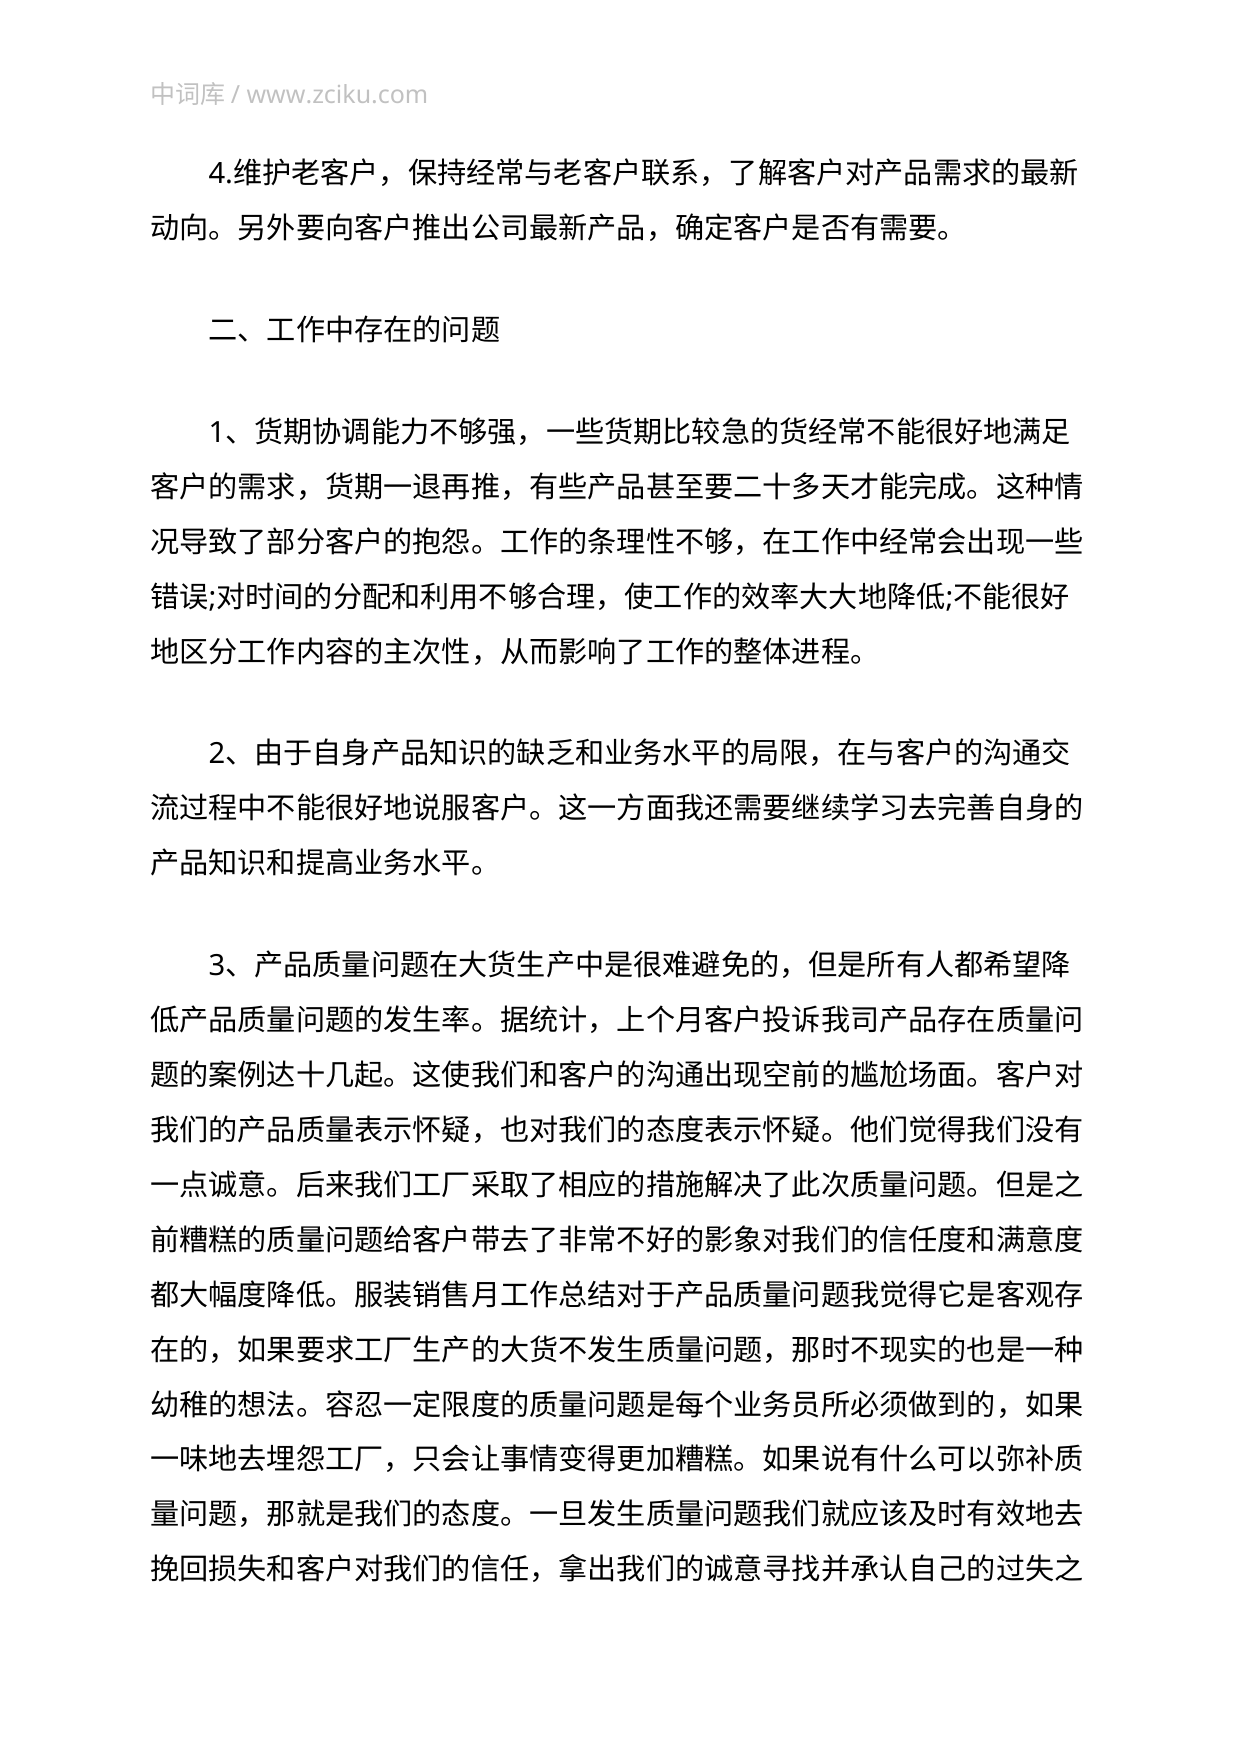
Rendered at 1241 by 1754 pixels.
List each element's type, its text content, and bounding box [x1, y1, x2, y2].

text 4.维护老客户，保持经常与老客户联系，了解客户对产品需求的最新动向。另外要向客户推出公司最新产品，确定客户是否有需要。 [150, 150, 1090, 247]
text 2、由于自身产品知识的缺乏和业务水平的局限，在与客户的沟通交流过程中不能很好地说服客户。这一方面我还需要继续学习去完善自身的产品知识和提高业务水平。 [150, 730, 1090, 882]
text 1、货期协调能力不够强，一些货期比较急的货经常不能很好地满足客户的需求，货期一退再推，有些产品甚至要二十多天才能完成。这种情况导致了部分客户的抱怨。工作的条理性不够，在工作中经常会出现一些错误;对时间的分配和利用不够合理，使工作的效率大大地降低;不能很好地区分工作内容的主次性，从而影响了工作的整体进程。 [150, 408, 1090, 671]
text 二、工作中存在的问题 [150, 307, 1090, 349]
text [150, 942, 1090, 1588]
